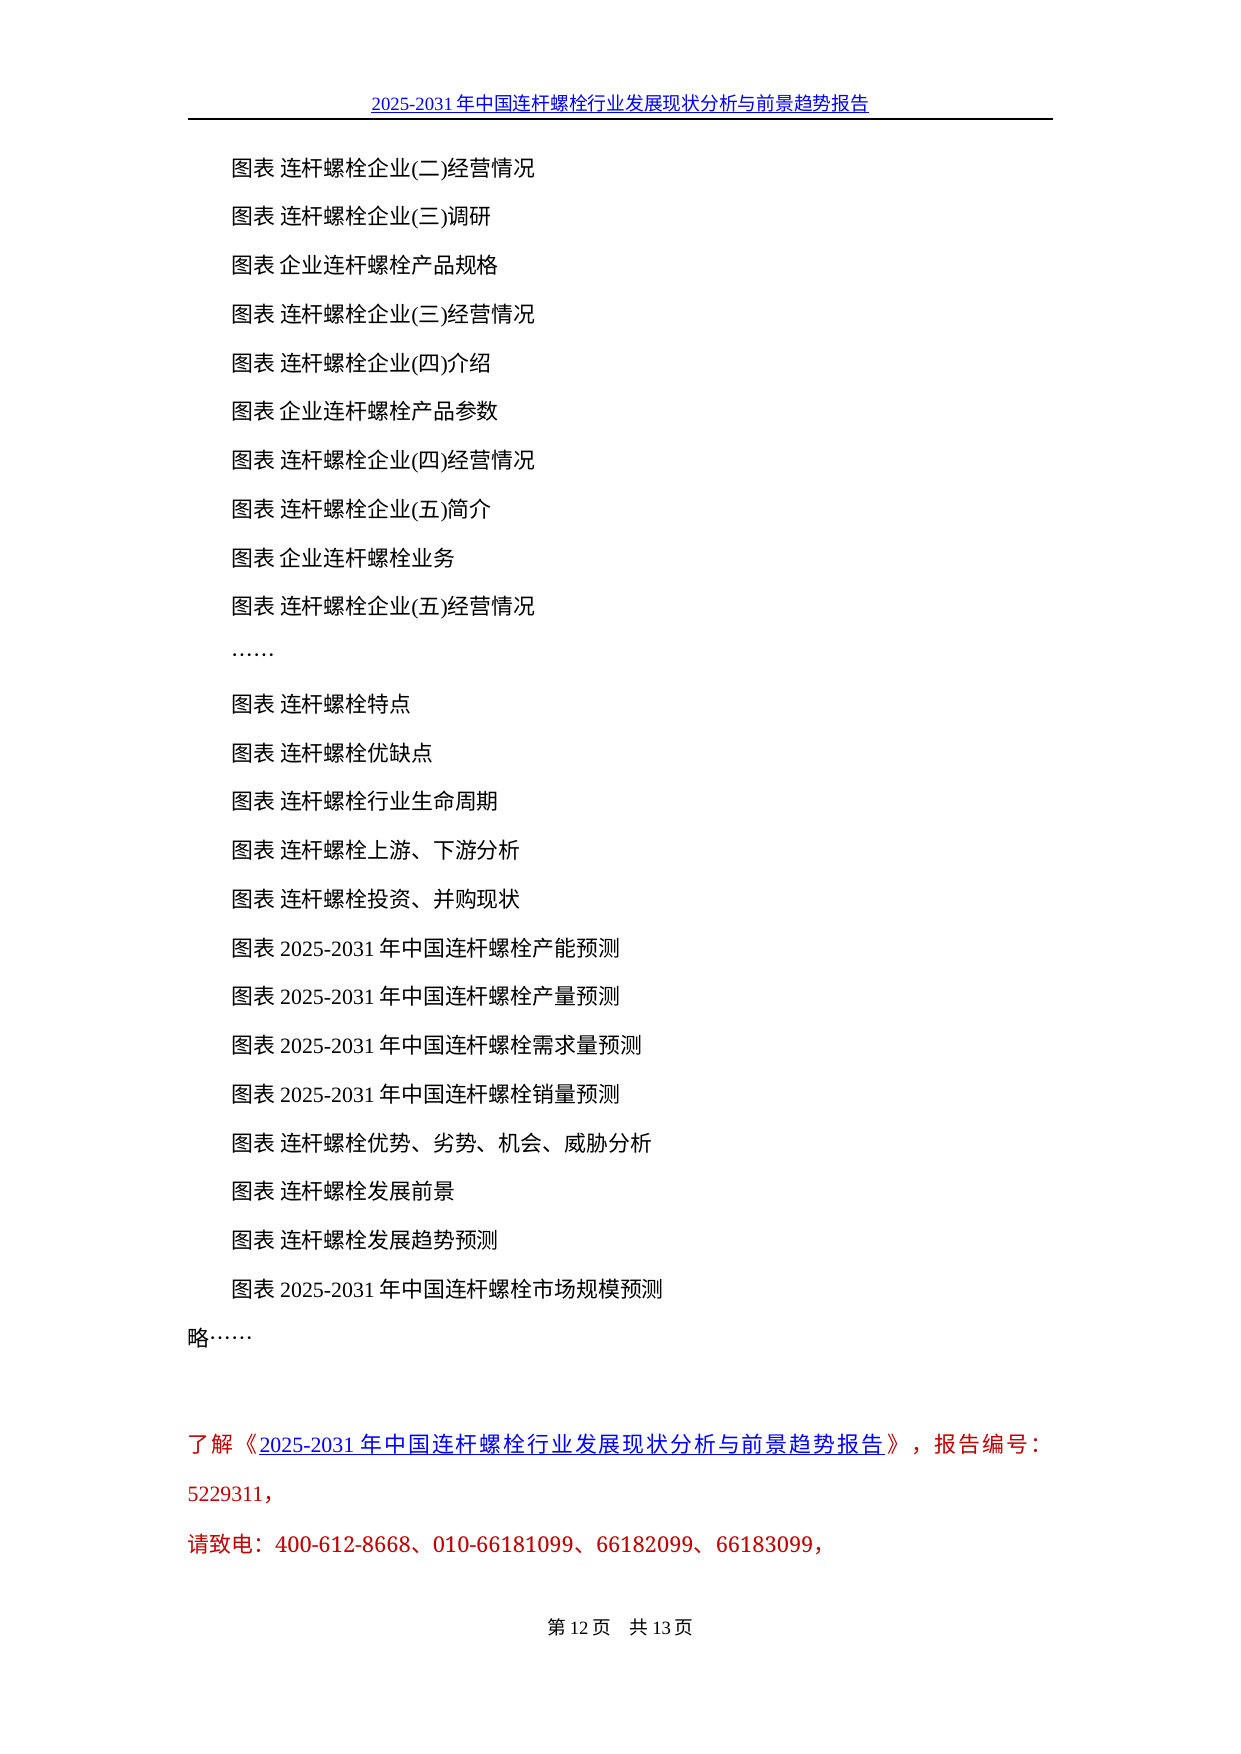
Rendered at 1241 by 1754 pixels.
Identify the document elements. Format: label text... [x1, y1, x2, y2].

text 请致电：400-612-8668、010-66181099、66182099、66183099， [187, 1527, 1053, 1559]
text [187, 150, 1053, 1353]
text 了解《2025-2031年中国连杆螺栓行业发展现状分析与前景趋势报告》，报告编号：5229311， [187, 1427, 1053, 1508]
